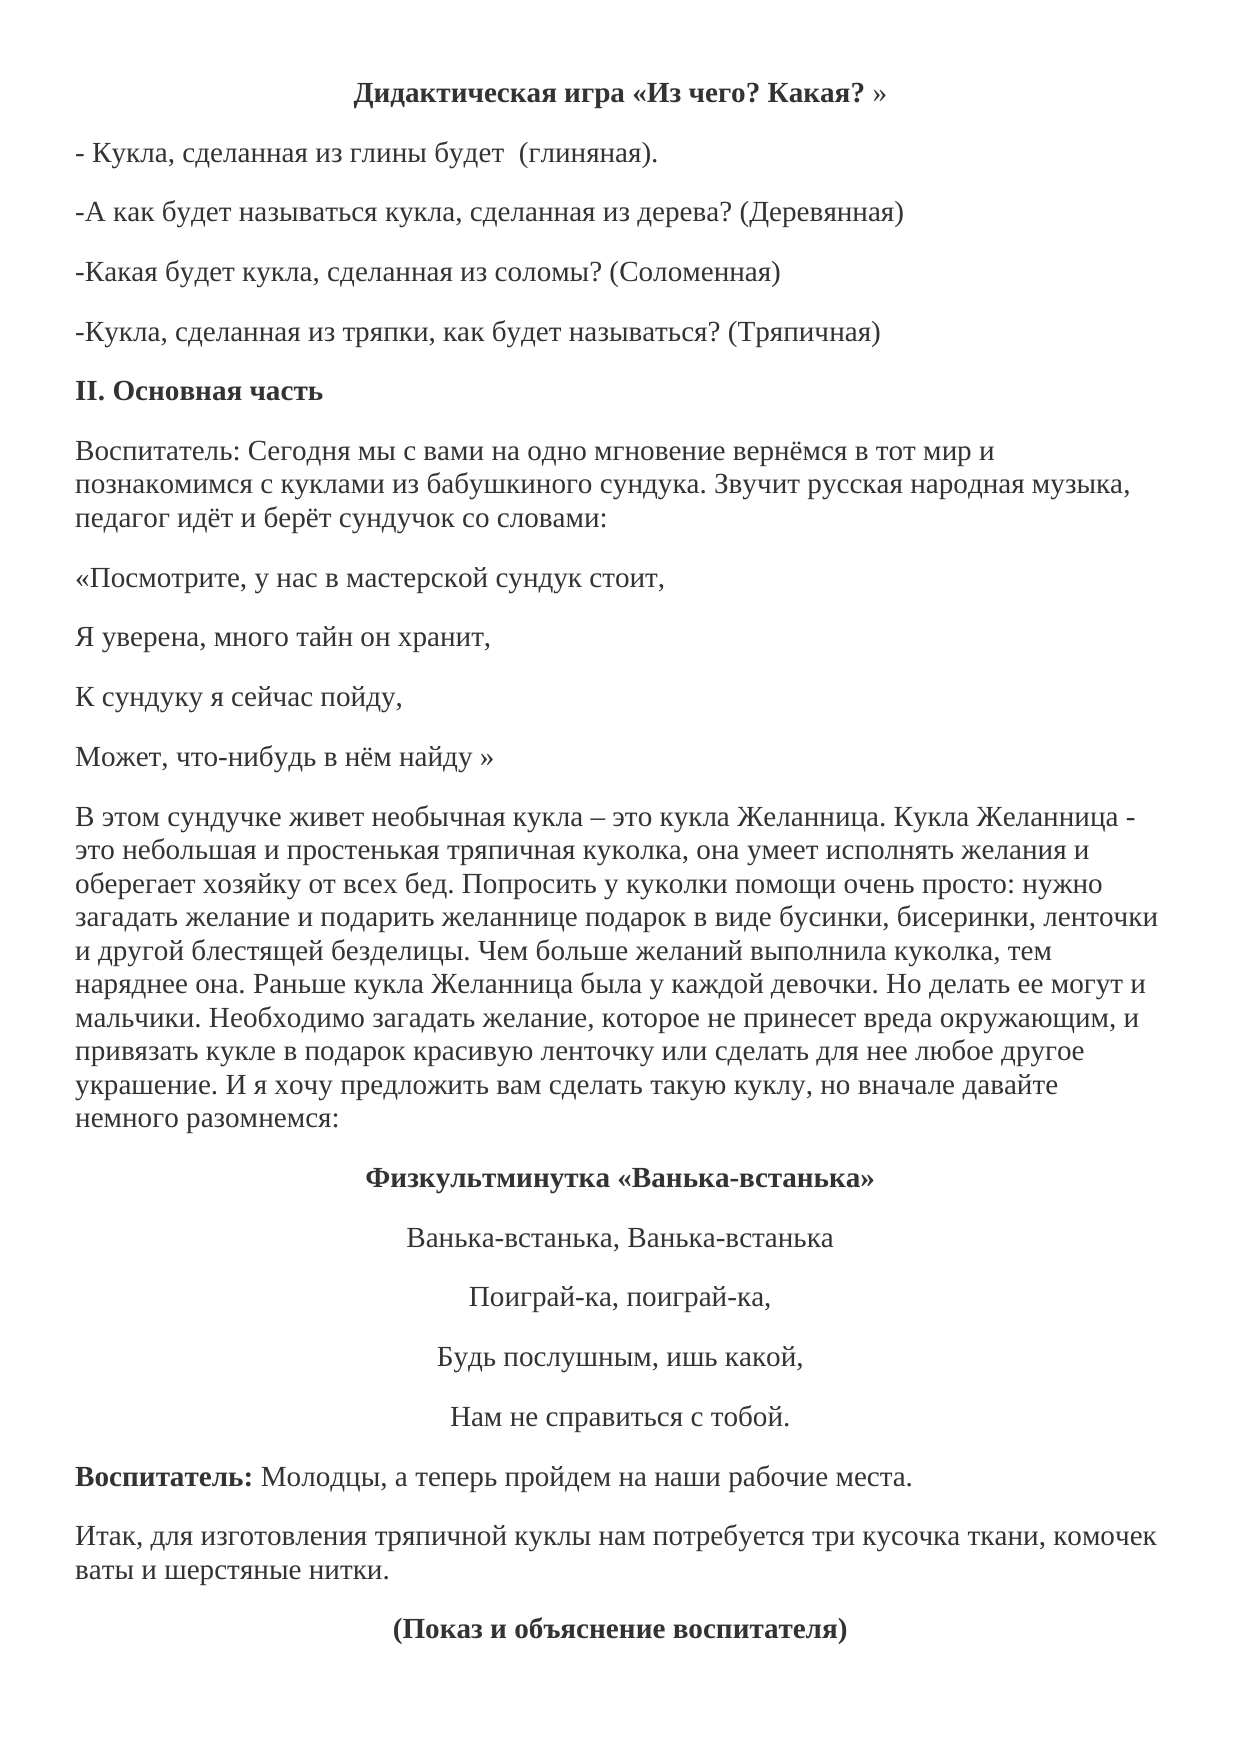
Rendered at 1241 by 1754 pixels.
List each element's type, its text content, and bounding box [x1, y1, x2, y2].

text Ванька-встанька, Ванька-встанька [75, 1220, 1165, 1253]
text Поиграй-ка, поиграй-ка, [75, 1279, 1165, 1313]
text -А как будет называться кукла, сделанная из дерева? (Деревянная) [75, 194, 1165, 228]
text В этом сундучке живет необычная кукла – это кукла Желанница. Кукла Желанница - это небольшая и простенькая тряпичная куколка, она умеет исполнять желания и оберегает хозяйку от всех бед. Попросить у куколки помощи очень просто: нужно загадать желание и подарить желаннице подарок в виде бусинки, бисеринки, ленточки и другой блестящей безделицы. Чем больше желаний выполнила куколка, тем наряднее она. Раньше кукла Желанница была у каждой девочки. Но делать ее могут и мальчики. Необходимо загадать желание, которое не принесет вреда окружающим, и привязать кукле в подарок красивую ленточку или сделать для нее любое другое украшение. И я хочу предложить вам сделать такую куклу, но вначале давайте немного разомнемся: [75, 799, 1165, 1134]
text Я уверена, много тайн он хранит, [75, 619, 1165, 653]
text Воспитатель: Сегодня мы с вами на одно мгновение вернёмся в тот мир и познакомимся с куклами из бабушкиного сундука. Звучит русская народная музыка, педагог идёт и берёт сундучок со словами: [75, 433, 1165, 534]
text К сундуку я сейчас пойду, [75, 679, 1165, 713]
text -Кукла, сделанная из тряпки, как будет называться? (Тряпичная) [75, 314, 1165, 347]
text - Кукла, сделанная из глины будет (глиняная). [75, 135, 1165, 168]
text (Показ и объяснение воспитателя) [75, 1612, 1165, 1645]
text -Какая будет кукла, сделанная из соломы? (Соломенная) [75, 254, 1165, 288]
text II. Основная часть [75, 373, 1165, 407]
text Физкультминутка «Ванька-встанька» [75, 1160, 1165, 1194]
text Итак, для изготовления тряпичной куклы нам потребуется три кусочка ткани, комочек ваты и шерстяные нитки. [75, 1518, 1165, 1585]
text Воспитатель: Молодцы, а теперь пройдем на наши рабочие места. [75, 1459, 1165, 1492]
text Нам не справиться с тобой. [75, 1399, 1165, 1432]
text Будь послушным, ишь какой, [75, 1339, 1165, 1373]
text Может, что-нибудь в нём найду » [75, 739, 1165, 772]
text Дидактическая игра «Из чего? Какая? » [75, 75, 1165, 108]
text «Посмотрите, у нас в мастерской сундук стоит, [75, 560, 1165, 593]
